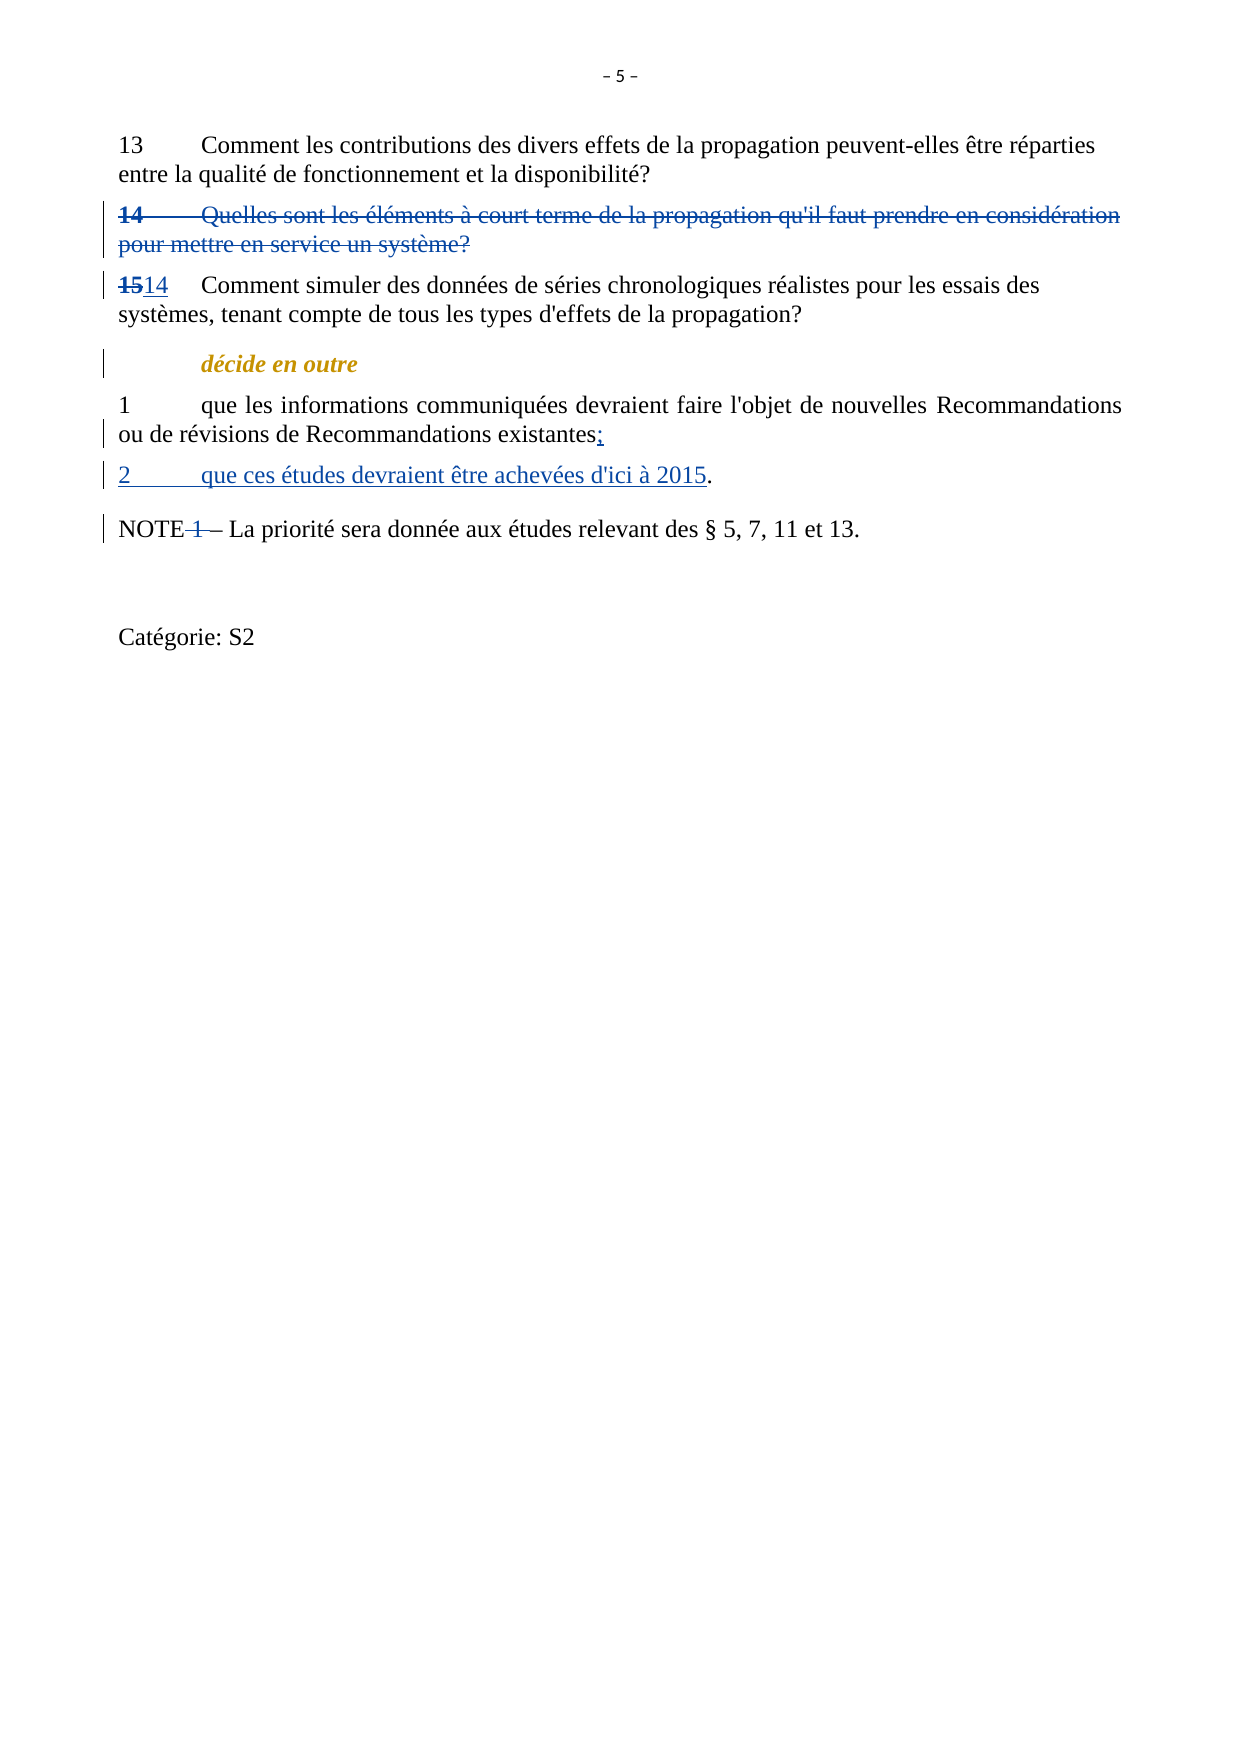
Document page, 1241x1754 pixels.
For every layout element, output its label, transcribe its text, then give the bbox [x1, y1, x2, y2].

text 13 Comment les contributions des divers effets de la propagation peuvent-elles être réparties entre la qualité de fonctionnement et la disponibilité? [118, 131, 1122, 188]
text décide en outre [201, 349, 1122, 378]
text Catégorie: S2 [118, 622, 1122, 651]
text . [118, 461, 1122, 489]
text 1 que les informations communiquées devraient faire l'objet de nouvelles Recommandations ou de révisions de Recommandations existantes [118, 391, 1122, 448]
text Comment simuler des données de séries chronologiques réalistes pour les essais des systèmes, tenant compte de tous les types d'effets de la propagation? [118, 271, 1122, 328]
text NOTE– La priorité sera donnée aux études relevant des § 5, 7, 11 et 13. [118, 514, 1122, 543]
